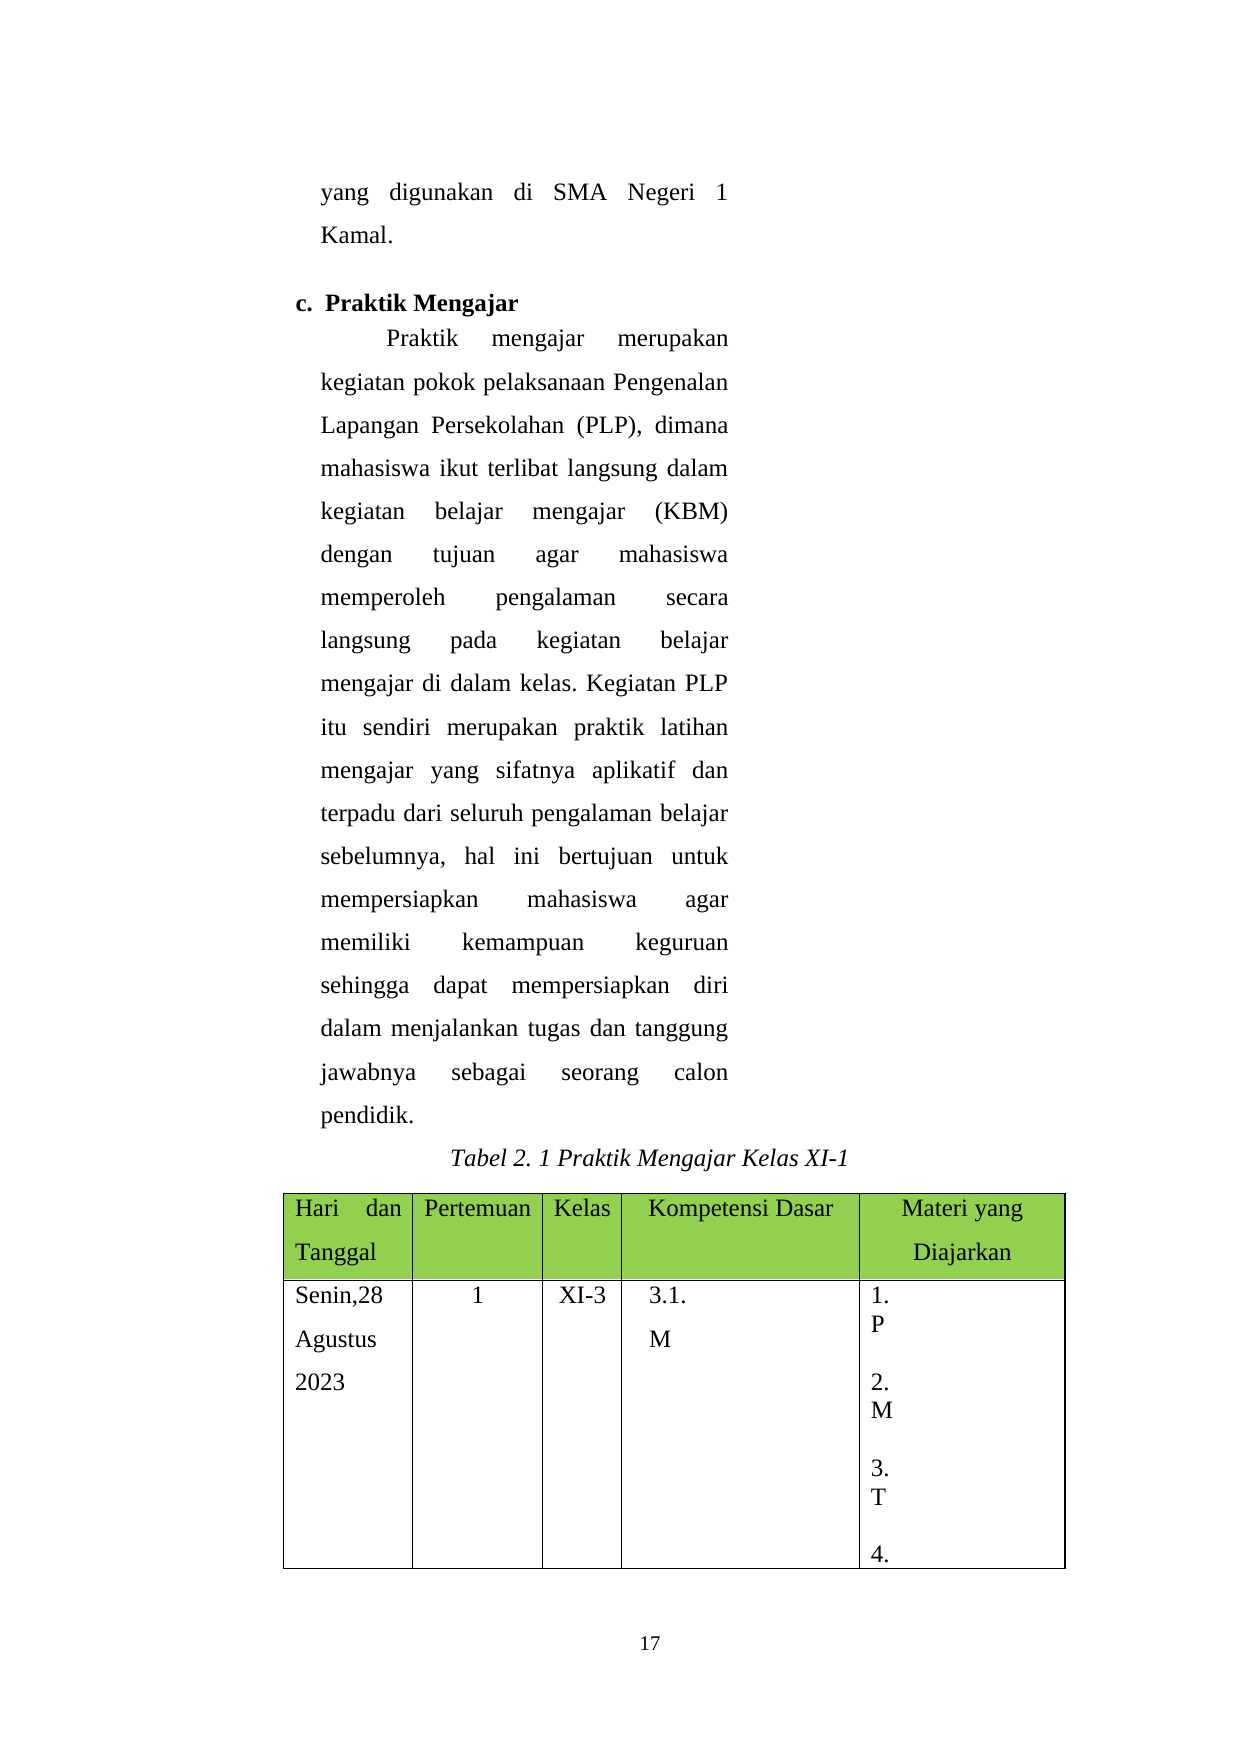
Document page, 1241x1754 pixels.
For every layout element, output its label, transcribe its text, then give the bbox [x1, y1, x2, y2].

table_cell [860, 1281, 1064, 1568]
table_header Materi yang Diajarkan [860, 1194, 1064, 1279]
table_header Pertemuan [413, 1194, 542, 1279]
text Tabel 2. 1 Praktik Mengajar Kelas XI-1 [236, 1143, 1063, 1172]
table_cell 1 [413, 1281, 542, 1568]
table_header Hari dan Tanggal [284, 1194, 412, 1279]
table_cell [284, 1281, 412, 1568]
table_header Kelas [543, 1194, 621, 1279]
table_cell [622, 1281, 859, 1568]
text Praktik mengajar merupakan kegiatan pokok pelaksanaan Pengenalan Lapangan Persekolahan (PLP), dimana mahasiswa ikut terlibat langsung dalam kegiatan belajar mengajar (KBM) dengan tujuan agar mahasiswa memperoleh pengalaman secara langsung pada kegiatan belajar mengajar di dalam kelas. Kegiatan PLP itu sendiri merupakan praktik latihan mengajar yang sifatnya aplikatif dan terpadu dari seluruh pengalaman belajar sebelumnya, hal ini bertujuan untuk mempersiapkan mahasiswa agar memiliki kemampuan keguruan sehingga dapat mempersiapkan diri dalam menjalankan tugas dan tanggung jawabnya sebagai seorang calon pendidik. [320, 323, 728, 1128]
table_header Kompetensi Dasar [622, 1194, 859, 1279]
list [320, 177, 728, 249]
table_cell XI-3 [543, 1281, 621, 1568]
subtitle Praktik Mengajar [295, 288, 728, 317]
